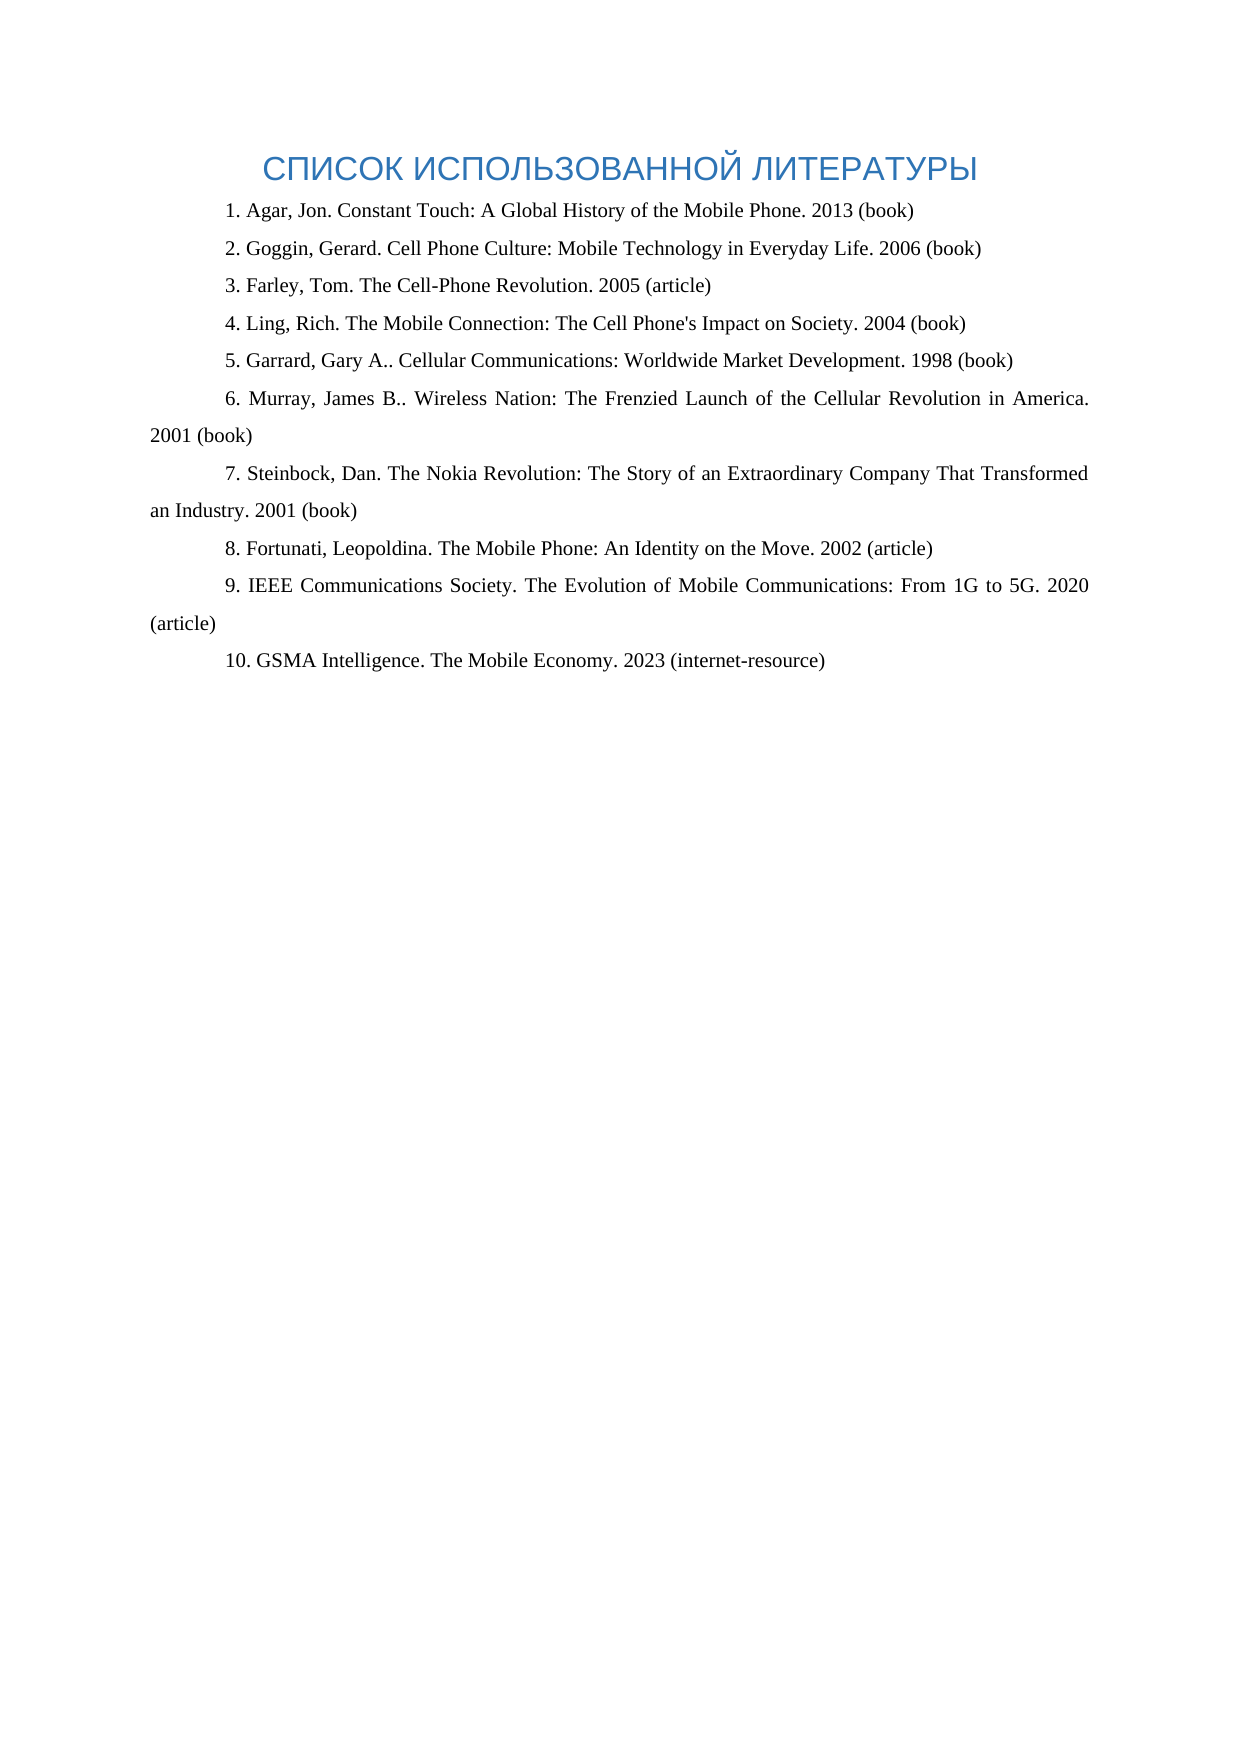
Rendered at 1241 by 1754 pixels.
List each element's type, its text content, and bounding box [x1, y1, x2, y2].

text 8. Fortunati, Leopoldina. The Mobile Phone: An Identity on the Move. 2002 (article) [150, 525, 1090, 562]
text 9. IEEE Communications Society. The Evolution of Mobile Communications: From 1G to 5G. 2020 (article) [150, 562, 1090, 637]
text 7. Steinbock, Dan. The Nokia Revolution: The Story of an Extraordinary Company That Transformed an Industry. 2001 (book) [150, 450, 1090, 525]
text 1. Agar, Jon. Constant Touch: A Global History of the Mobile Phone. 2013 (book) [150, 187, 1090, 225]
text 5. Garrard, Gary A.. Cellular Communications: Worldwide Market Development. 1998 (book) [150, 337, 1090, 375]
text 6. Murray, James B.. Wireless Nation: The Frenzied Launch of the Cellular Revolution in America. 2001 (book) [150, 375, 1090, 450]
text 2. Goggin, Gerard. Cell Phone Culture: Mobile Technology in Everyday Life. 2006 (book) [150, 225, 1090, 262]
text 4. Ling, Rich. The Mobile Connection: The Cell Phone's Impact on Society. 2004 (book) [150, 300, 1090, 337]
subtitle СПИСОК ИСПОЛЬЗОВАННОЙ ЛИТЕРАТУРЫ [150, 150, 1090, 187]
text 10. GSMA Intelligence. The Mobile Economy. 2023 (internet-resource) [150, 637, 1090, 675]
text 3. Farley, Tom. The Cell-Phone Revolution. 2005 (article) [150, 262, 1090, 300]
